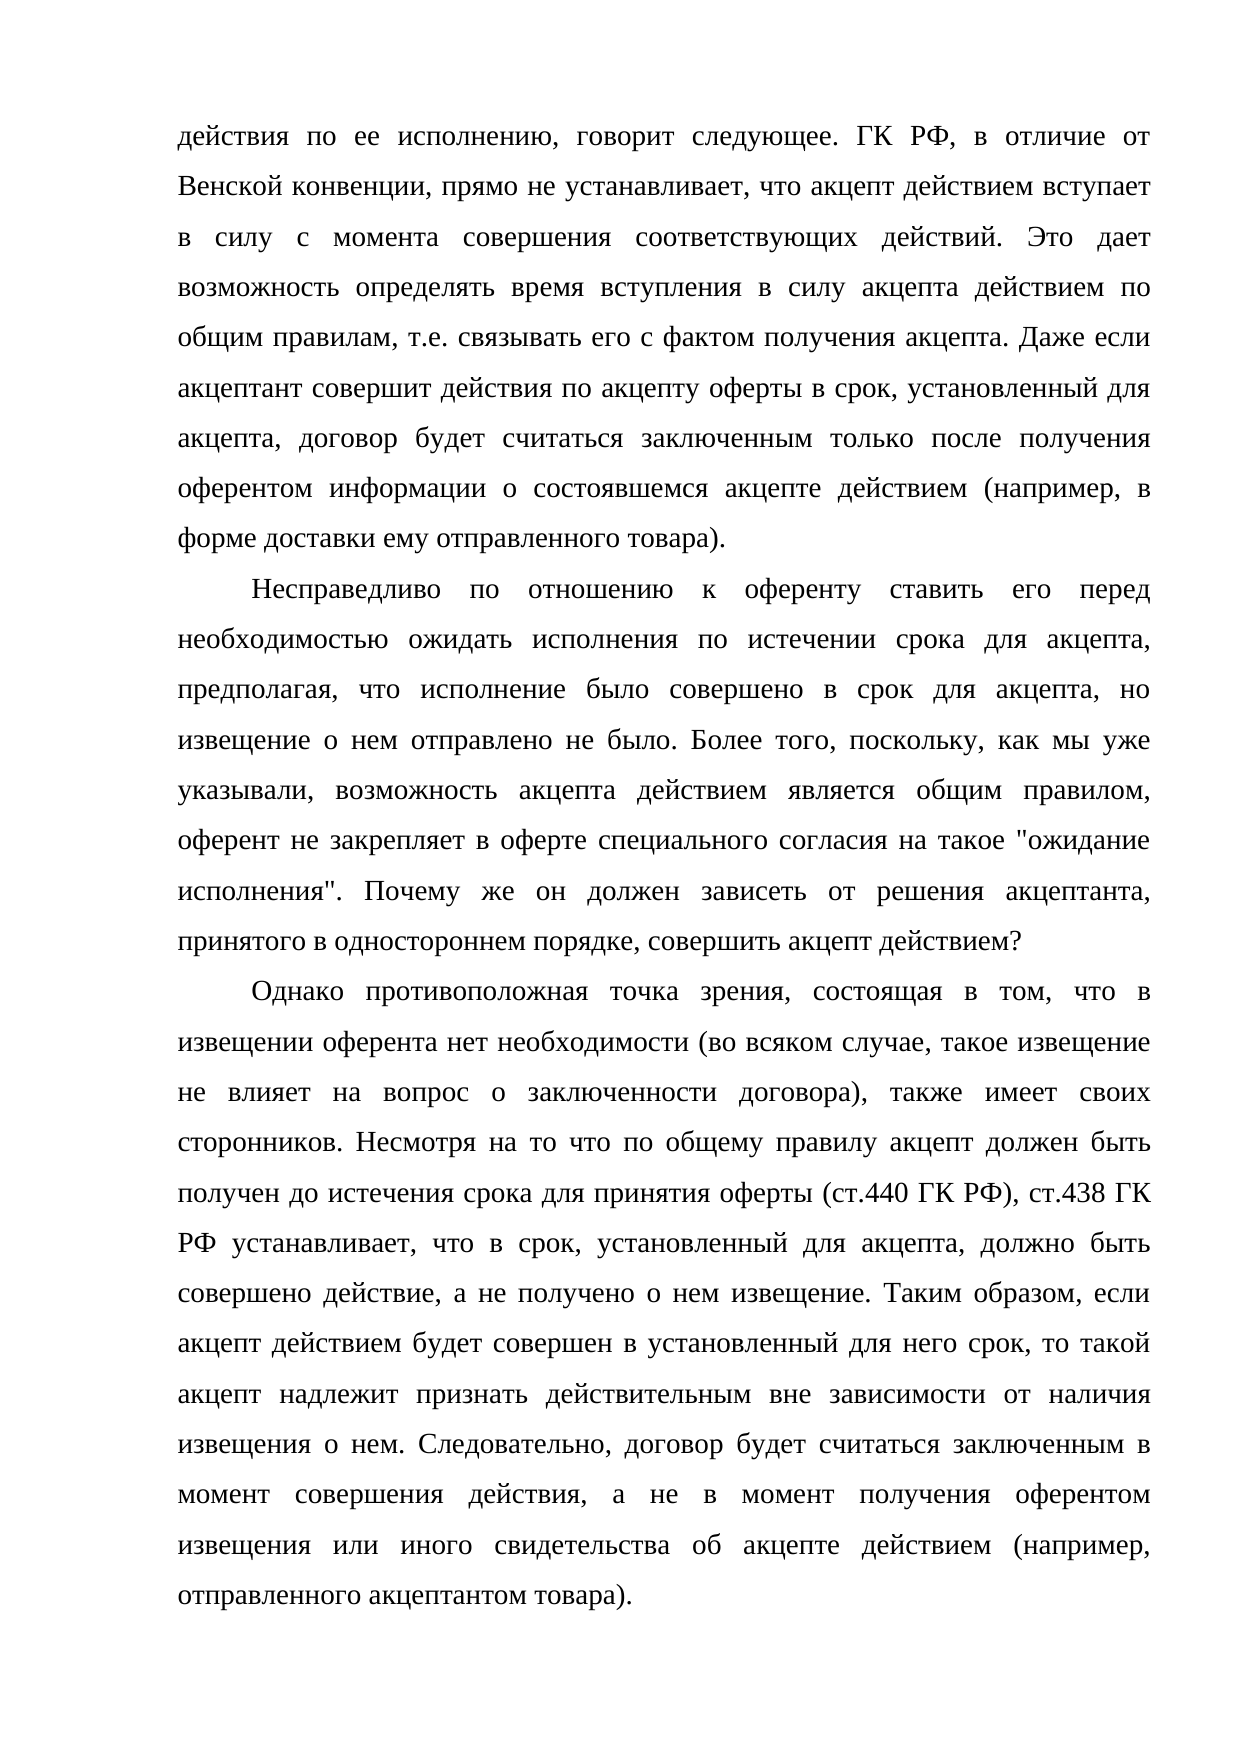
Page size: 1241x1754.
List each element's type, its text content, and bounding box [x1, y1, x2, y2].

text Несправедливо по отношению к оференту ставить его перед необходимостью ожидать исполнения по истечении срока для акцепта, предполагая, что исполнение было совершено в срок для акцепта, но извещение о нем отправлено не было. Более того, поскольку, как мы уже указывали, возможность акцепта действием является общим правилом, оферент не закрепляет в оферте специального согласия на такое "ожидание исполнения". Почему же он должен зависеть от решения акцептанта, принятого в одностороннем порядке, совершить акцепт действием? [177, 571, 1152, 957]
text Однако противоположная точка зрения, состоящая в том, что в извещении оферента нет необходимости (во всяком случае, такое извещение не влияет на вопрос о заключенности договора), также имеет своих сторонников. Несмотря на то что по общему правилу акцепт должен быть получен до истечения срока для принятия оферты (ст.440 ГК РФ), ст.438 ГК РФ устанавливает, что в срок, установленный для акцепта, должно быть совершено действие, а не получено о нем извещение. Таким образом, если акцепт действием будет совершен в установленный для него срок, то такой акцепт надлежит признать действительным вне зависимости от наличия извещения о нем. Следовательно, договор будет считаться заключенным в момент совершения действия, а не в момент получения оферентом извещения или иного свидетельства об акцепте действием (например, отправленного акцептантом товара). [177, 973, 1152, 1611]
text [177, 118, 1152, 554]
